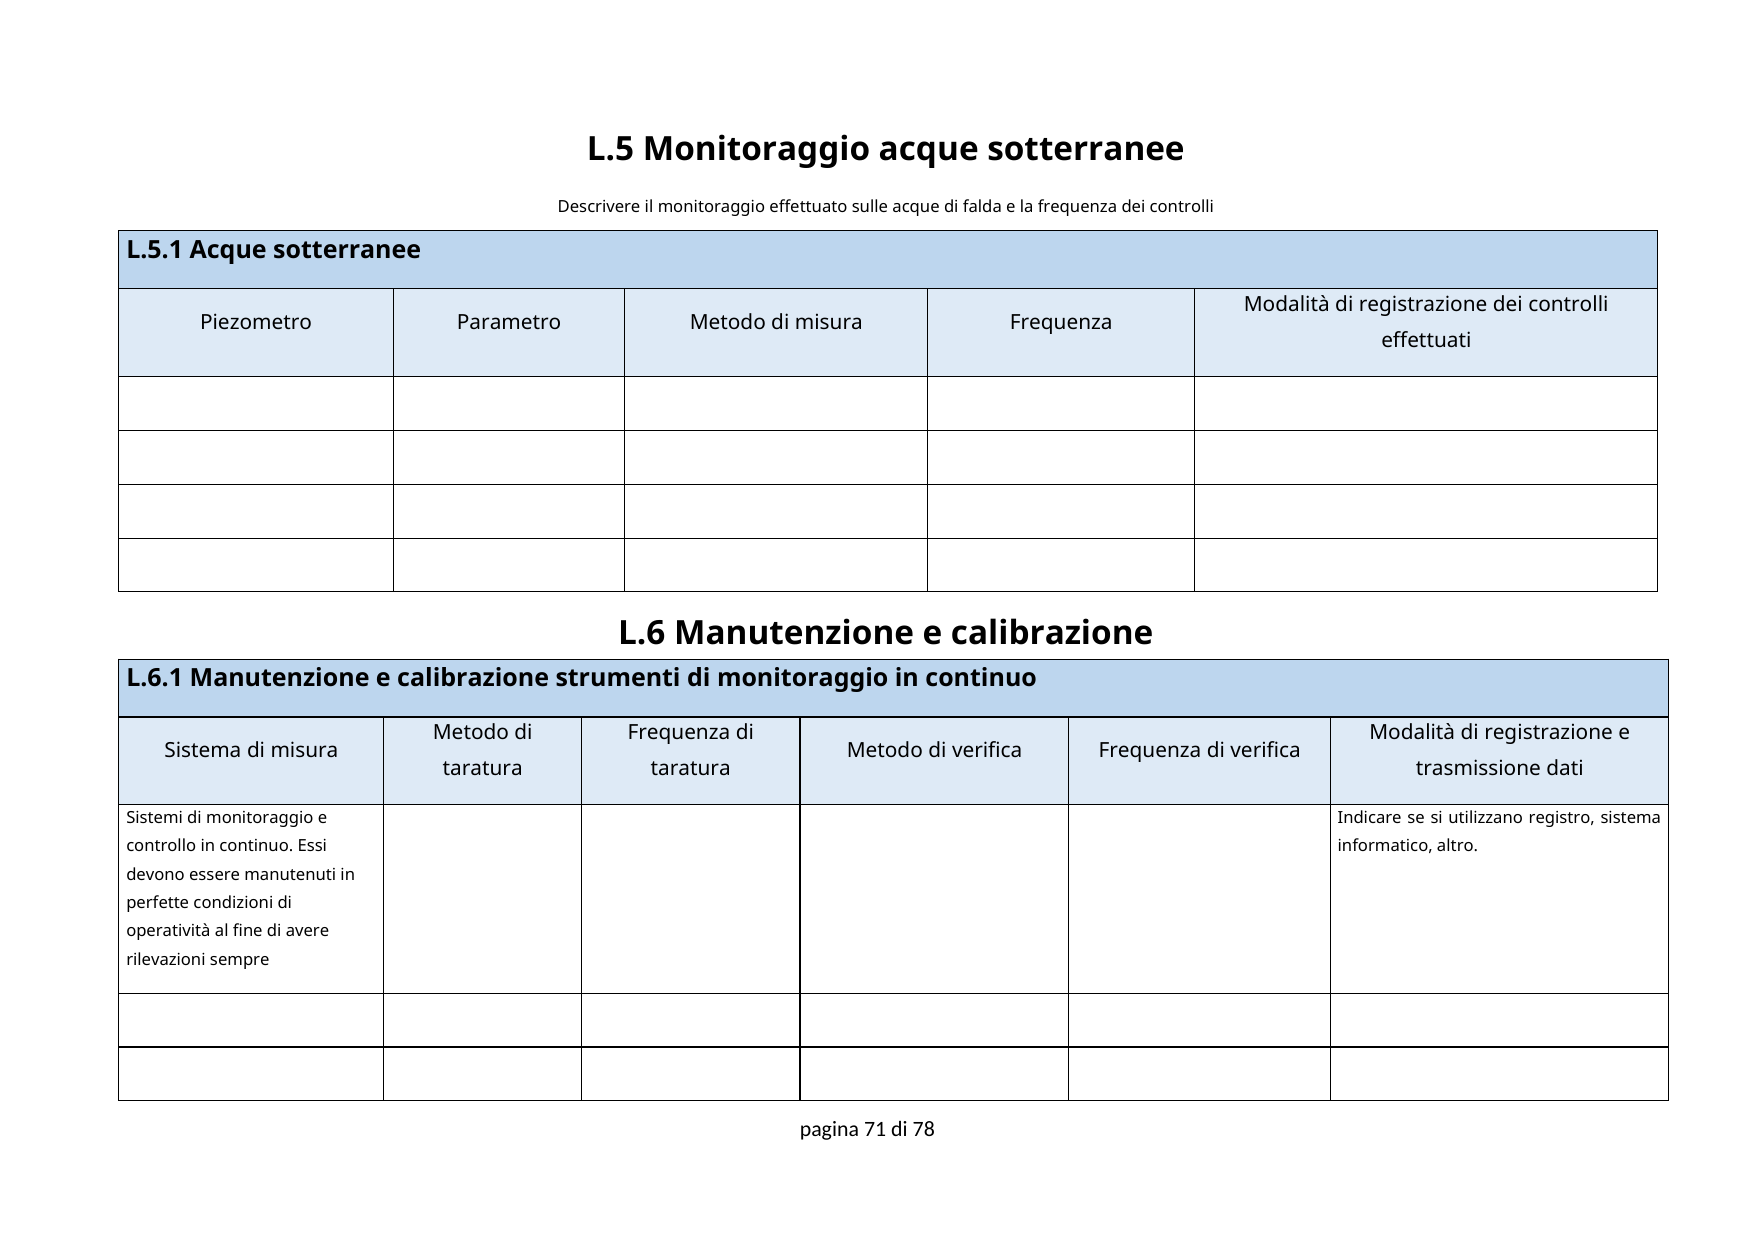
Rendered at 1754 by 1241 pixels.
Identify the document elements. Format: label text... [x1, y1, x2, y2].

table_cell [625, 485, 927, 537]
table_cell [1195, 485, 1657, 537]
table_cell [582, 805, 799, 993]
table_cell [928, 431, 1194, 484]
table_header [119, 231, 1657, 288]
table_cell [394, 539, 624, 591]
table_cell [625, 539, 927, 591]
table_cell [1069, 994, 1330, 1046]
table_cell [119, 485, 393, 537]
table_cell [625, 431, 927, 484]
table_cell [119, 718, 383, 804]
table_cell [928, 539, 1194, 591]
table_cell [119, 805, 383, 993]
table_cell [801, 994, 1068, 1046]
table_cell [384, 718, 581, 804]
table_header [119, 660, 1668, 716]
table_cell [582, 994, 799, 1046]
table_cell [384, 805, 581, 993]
subtitle L.5 Monitoraggio acque sotterranee [118, 124, 1653, 170]
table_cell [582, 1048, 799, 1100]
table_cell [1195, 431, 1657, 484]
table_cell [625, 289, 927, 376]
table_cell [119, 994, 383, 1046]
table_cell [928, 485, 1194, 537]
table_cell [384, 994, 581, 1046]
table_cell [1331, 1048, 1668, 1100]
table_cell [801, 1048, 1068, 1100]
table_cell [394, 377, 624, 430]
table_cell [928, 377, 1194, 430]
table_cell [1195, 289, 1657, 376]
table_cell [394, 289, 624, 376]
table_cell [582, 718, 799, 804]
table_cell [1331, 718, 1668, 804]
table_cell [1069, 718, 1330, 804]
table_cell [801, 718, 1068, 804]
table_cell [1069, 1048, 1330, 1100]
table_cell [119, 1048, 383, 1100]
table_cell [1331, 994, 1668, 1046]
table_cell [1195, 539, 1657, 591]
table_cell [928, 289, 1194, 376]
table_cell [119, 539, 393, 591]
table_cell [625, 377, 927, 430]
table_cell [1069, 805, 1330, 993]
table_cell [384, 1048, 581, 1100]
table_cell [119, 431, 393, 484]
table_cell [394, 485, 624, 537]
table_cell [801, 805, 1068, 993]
subtitle L.6 Manutenzione e calibrazione [118, 609, 1653, 654]
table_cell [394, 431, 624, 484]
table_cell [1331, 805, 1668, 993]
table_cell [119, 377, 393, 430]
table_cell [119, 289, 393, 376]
text Descrivere il monitoraggio effettuato sulle acque di falda e la frequenza dei controlli [118, 195, 1653, 218]
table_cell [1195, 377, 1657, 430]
